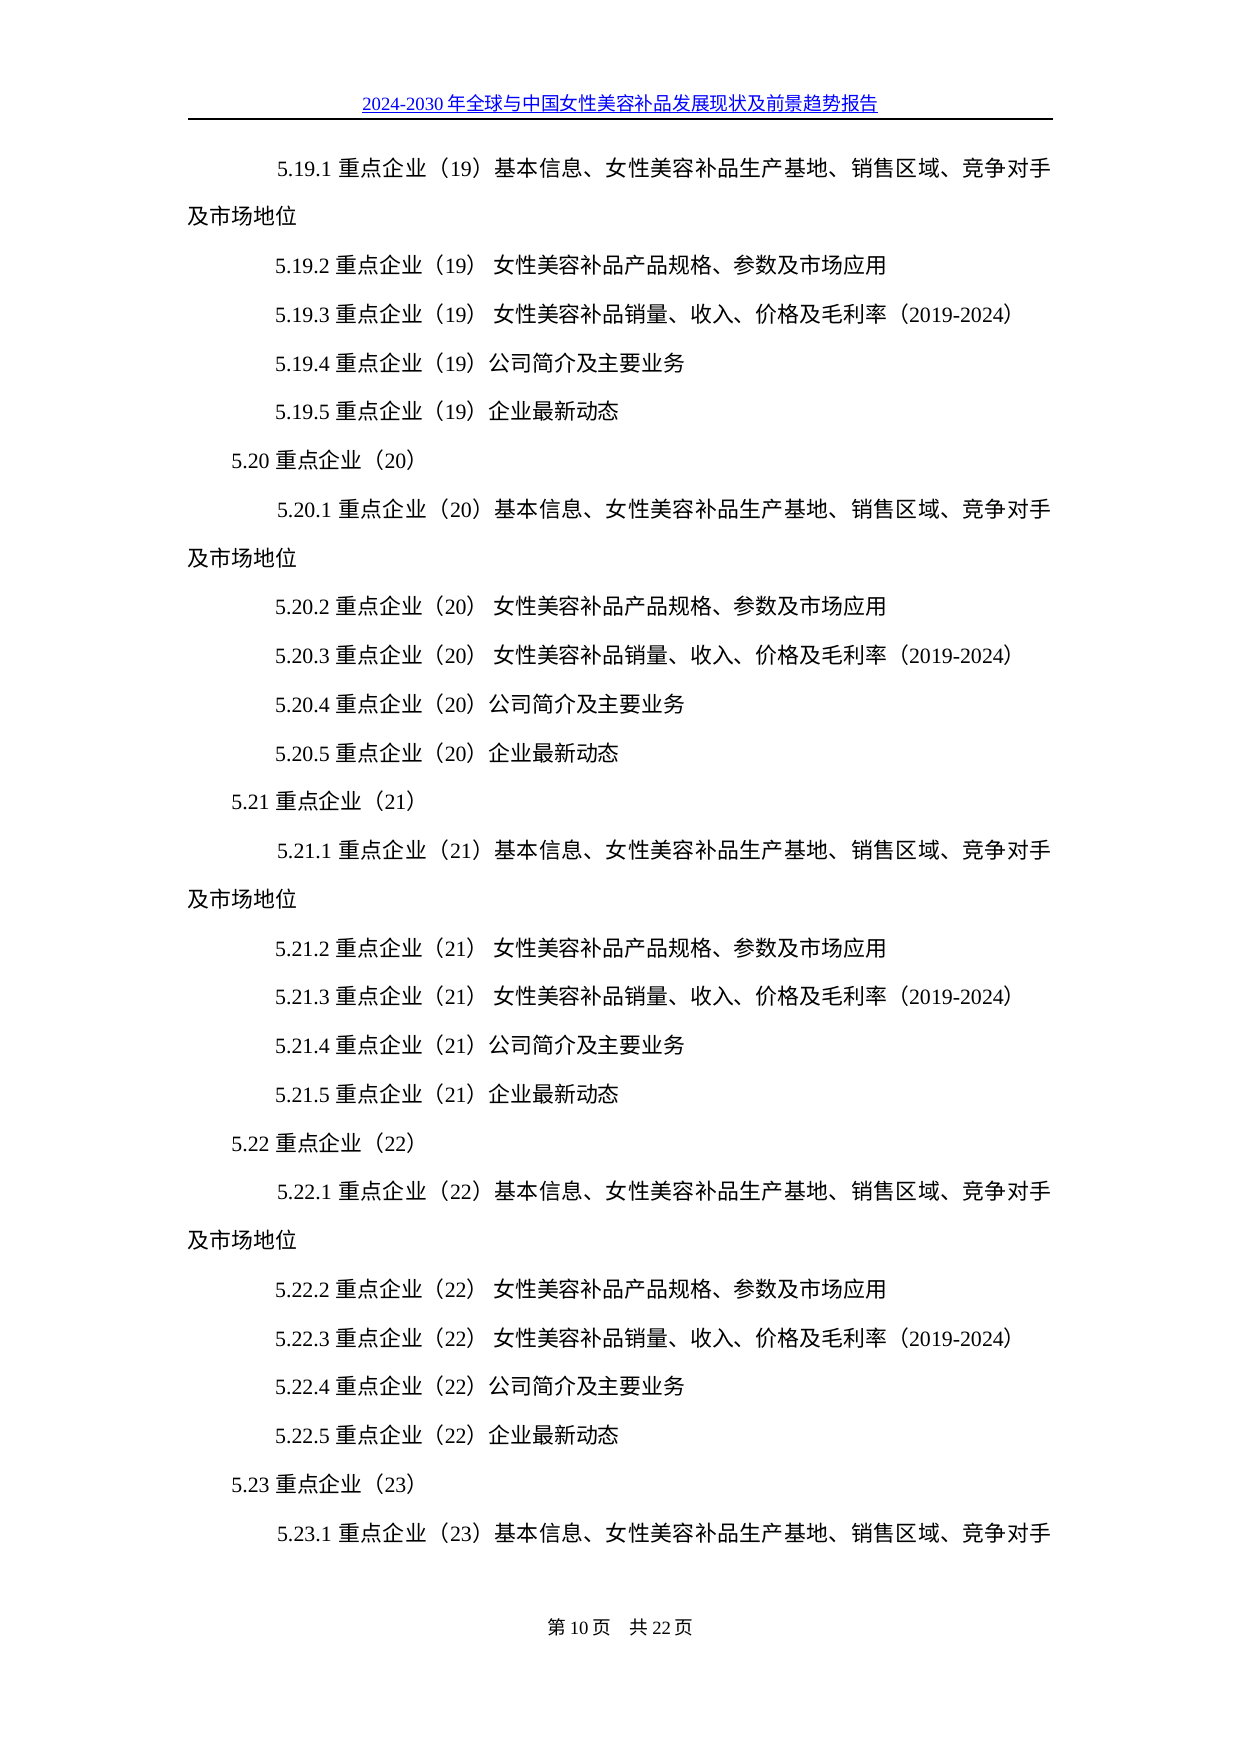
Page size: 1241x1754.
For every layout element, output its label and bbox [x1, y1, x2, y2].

text [187, 150, 1053, 1548]
